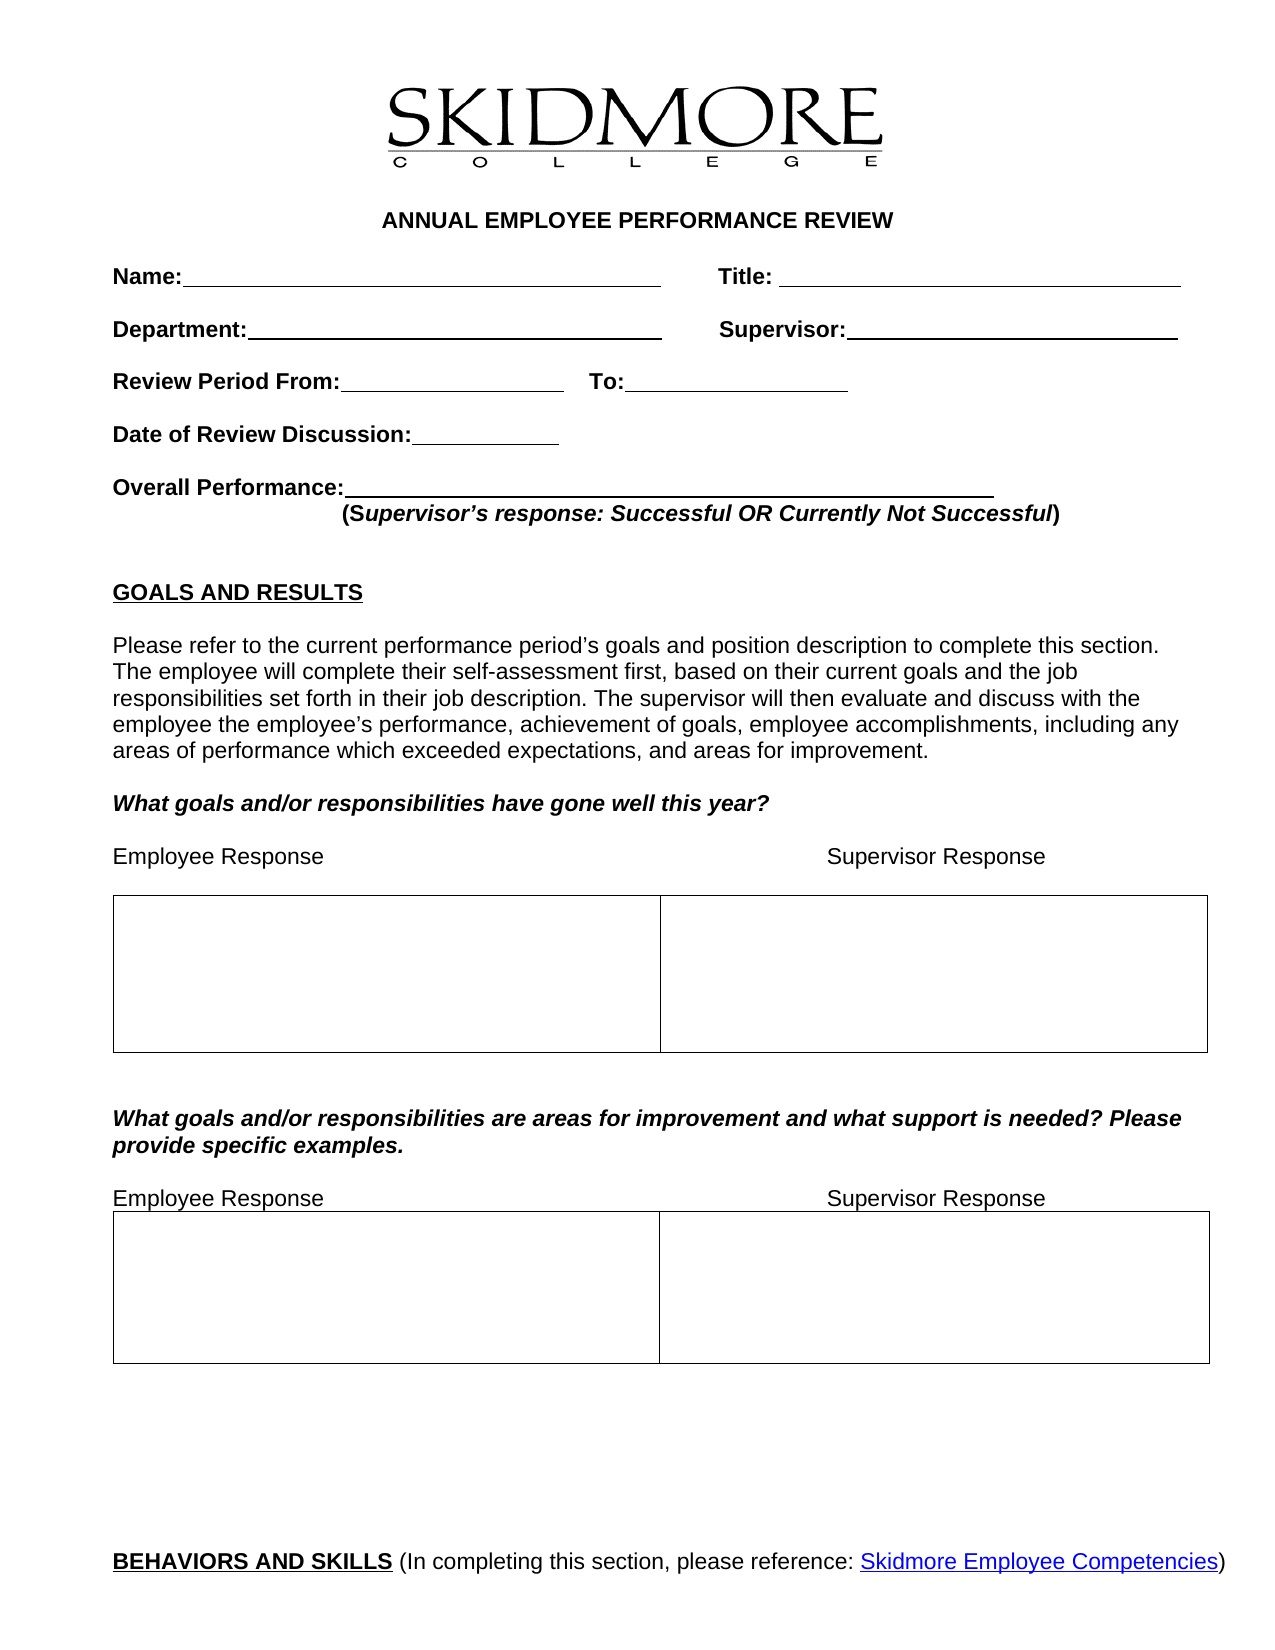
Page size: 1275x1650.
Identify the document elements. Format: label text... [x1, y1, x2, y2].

title ANNUAL EMPLOYEE PERFORMANCE REVIEW [75, 198, 1200, 236]
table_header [113, 236, 1275, 1574]
picture [367, 75, 908, 191]
